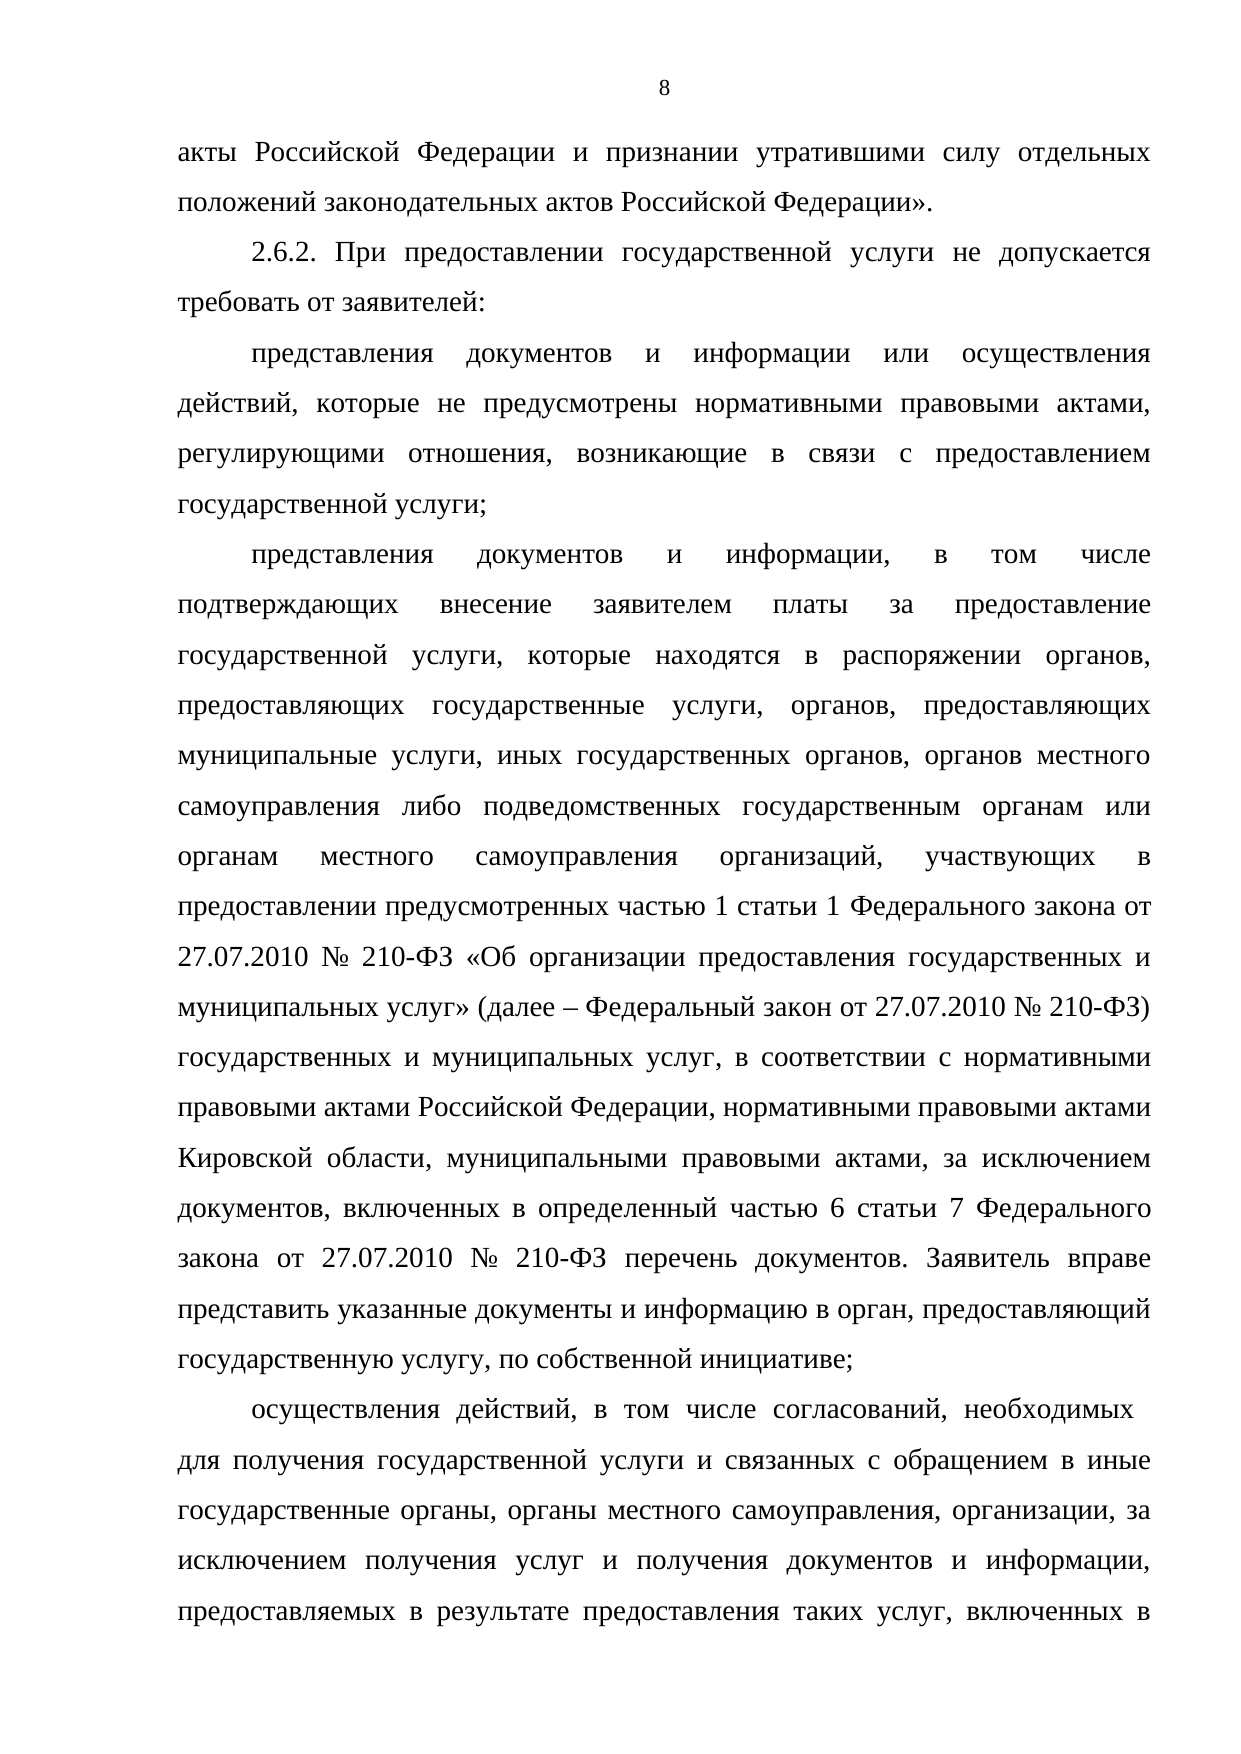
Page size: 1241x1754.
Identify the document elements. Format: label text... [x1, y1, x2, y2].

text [177, 1391, 1152, 1626]
text 2.6.2. При предоставлении государственной услуги не допускается требовать от заявителей: [177, 234, 1152, 318]
text представления документов и информации, в том числе подтверждающих внесение заявителем платы за предоставление государственной услуги, которые находятся в распоряжении органов, предоставляющих государственные услуги, органов, предоставляющих муниципальные услуги, иных государственных органов, органов местного самоуправления либо подведомственных государственным органам или органам местного самоуправления организаций, участвующих в предоставлении предусмотренных частью 1 статьи 1 Федерального закона от 27.07.2010 № 210-ФЗ «Об организации предоставления государственных и муниципальных услуг» (далее – Федеральный закон от 27.07.2010 № 210-ФЗ) государственных и муниципальных услуг, в соответствии с нормативными правовыми актами Российской Федерации, нормативными правовыми актами Кировской области, муниципальными правовыми актами, за исключением документов, включенных в определенный частью 6 статьи 7 Федерального закона от 27.07.2010 № 210-ФЗ перечень документов. Заявитель вправе представить указанные документы и информацию в орган, предоставляющий государственную услугу, по собственной инициативе; [177, 536, 1152, 1375]
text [177, 134, 1152, 217]
text представления документов и информации или осуществления действий, которые не предусмотрены нормативными правовыми актами, регулирующими отношения, возникающие в связи с предоставлением государственной услуги; [177, 335, 1152, 519]
